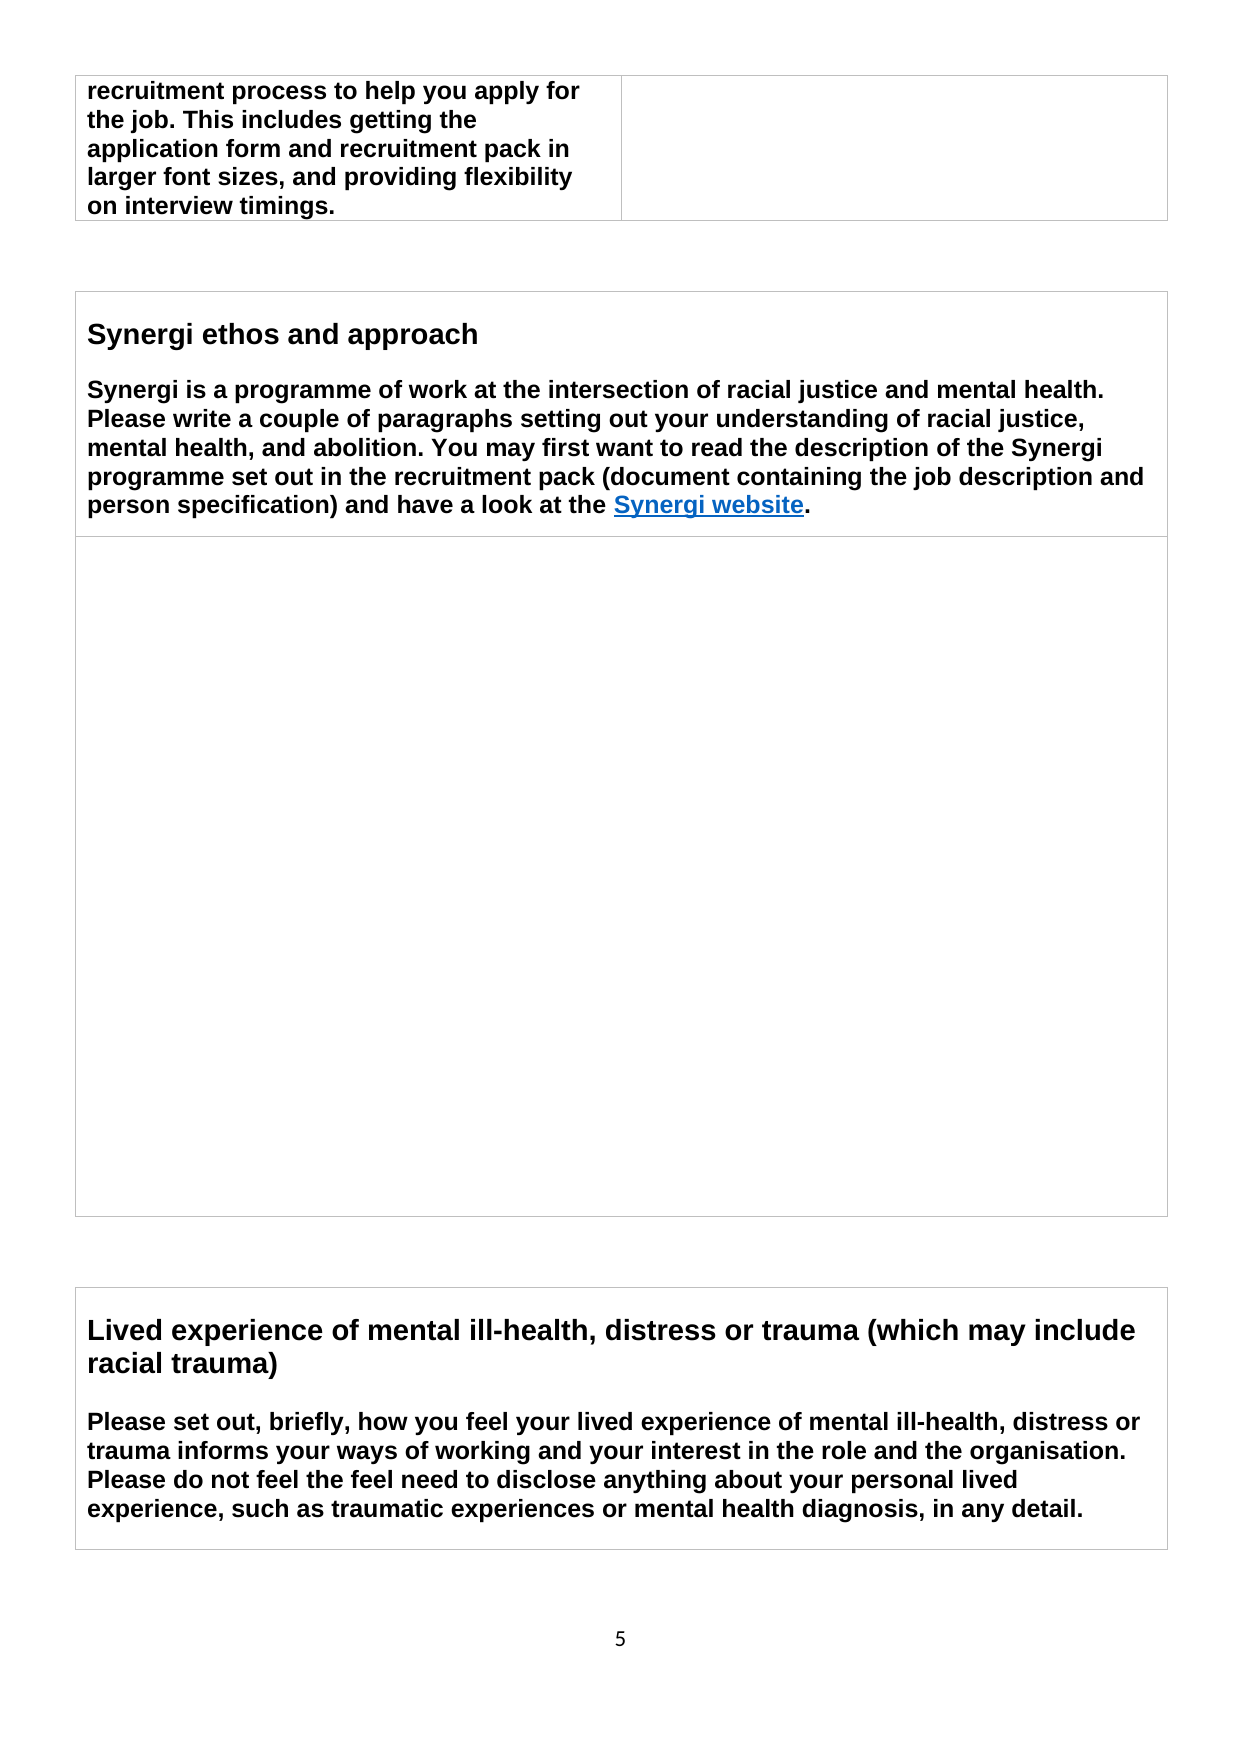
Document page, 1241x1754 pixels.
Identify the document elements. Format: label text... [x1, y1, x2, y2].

table_cell [622, 76, 1167, 220]
table_cell [76, 537, 1167, 1216]
table_header Synergi ethos and approach Synergi is a programme of work at the intersection of racial justice and mental health. Please write a couple of paragraphs setting out your understanding of racial justice, mental health, and abolition. You may first want to read the description of the Synergi programme set out in the recruitment pack (document containing the job description and person specification) and have a look at the Synergi website. [76, 292, 1167, 536]
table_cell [76, 76, 621, 220]
table_header Lived experience of mental ill-health, distress or trauma (which may include racial trauma) Please set out, briefly, how you feel your lived experience of mental ill-health, distress or trauma informs your ways of working and your interest in the role and the organisation. Please do not feel the feel need to disclose anything about your personal lived experience, such as traumatic experiences or mental health diagnosis, in any detail. [76, 1288, 1167, 1549]
